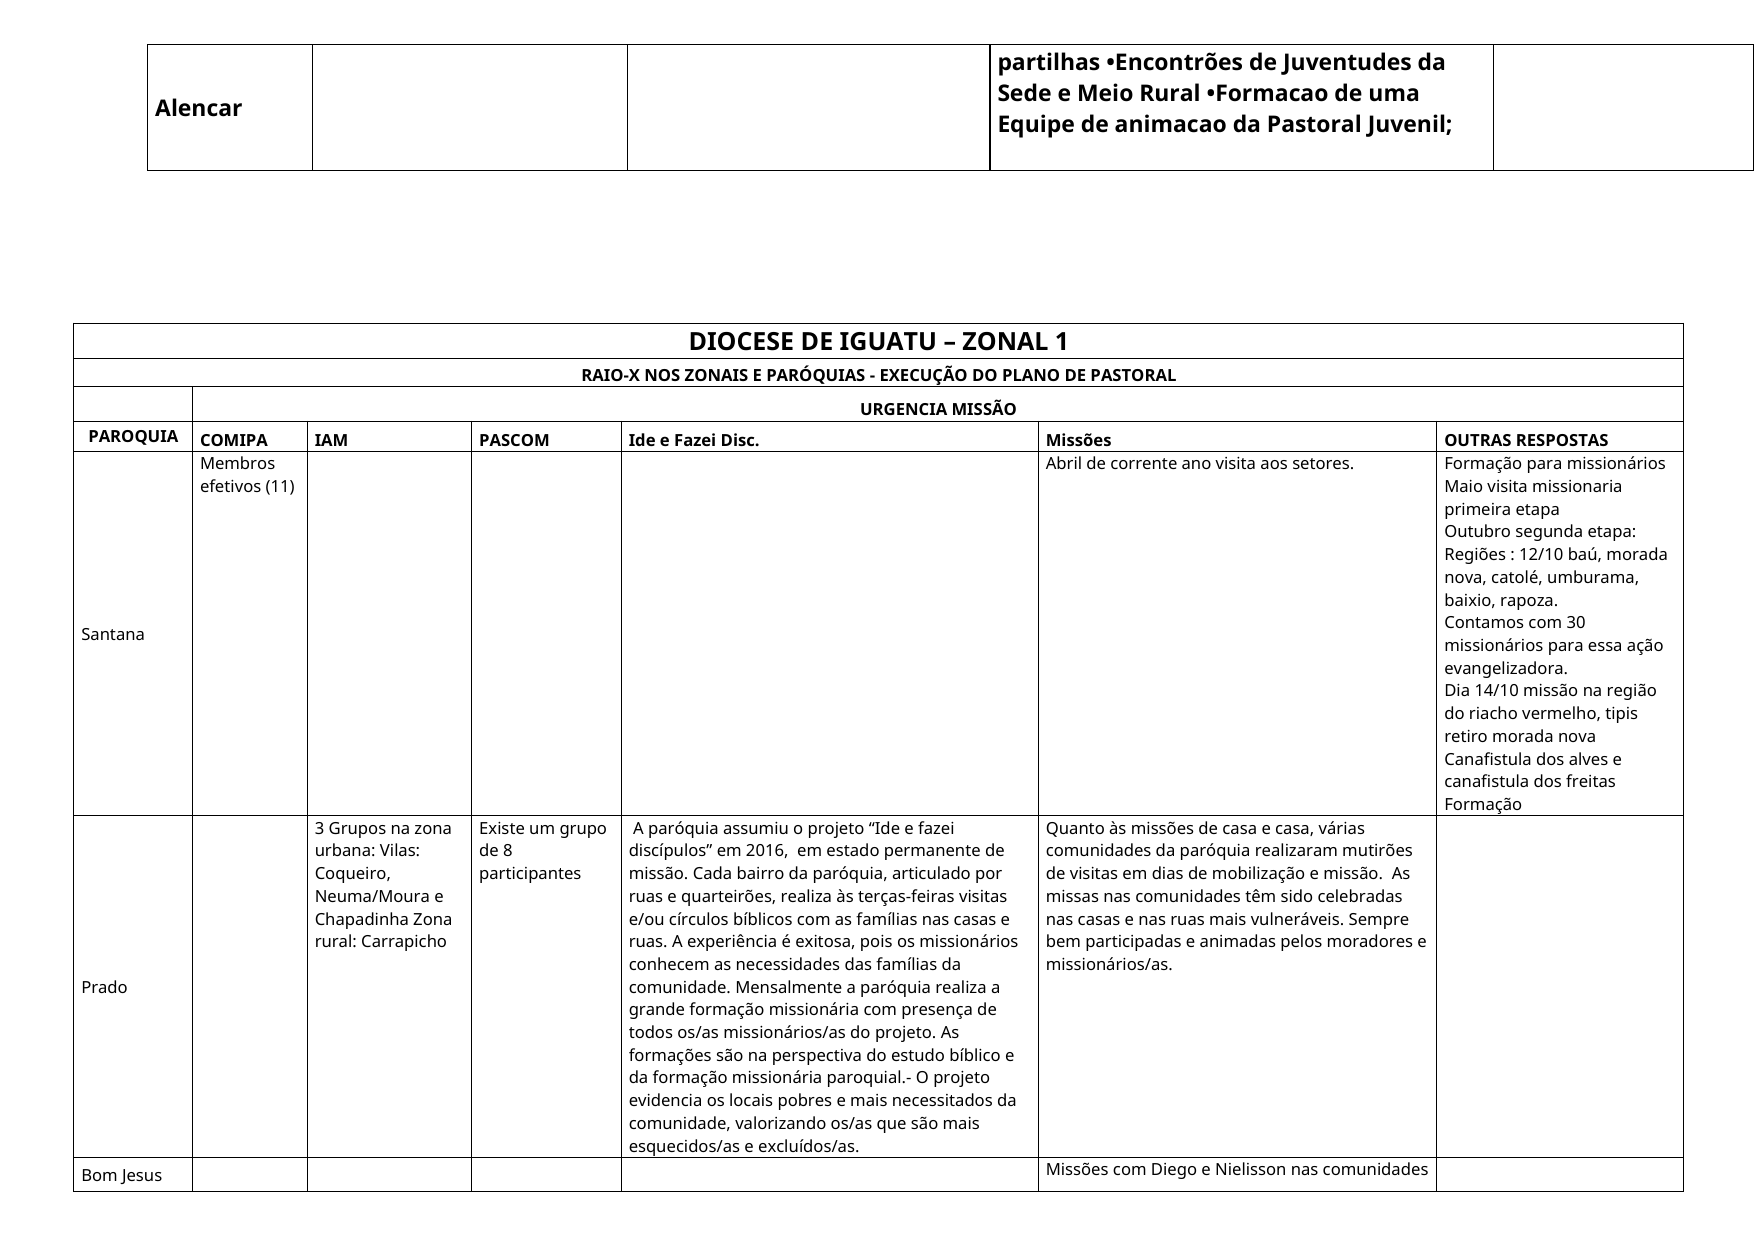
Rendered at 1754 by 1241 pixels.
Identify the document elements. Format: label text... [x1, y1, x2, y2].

table_cell Existe um grupo de 8 participantes [472, 816, 621, 1157]
table_cell Ide e Fazei Disc. [622, 422, 1038, 451]
table_cell [622, 452, 1038, 815]
table_cell Quanto às missões de casa e casa, várias comunidades da paróquia realizaram mutirões de visitas em dias de mobilização e missão. As missas nas comunidades têm sido celebradas nas casas e nas ruas mais vulneráveis. Sempre bem participadas e animadas pelos moradores e missionários/as. [1039, 816, 1436, 1157]
table_cell [193, 816, 307, 1157]
table_cell [308, 1158, 471, 1191]
table_cell IAM [308, 422, 471, 451]
table_cell [1437, 816, 1683, 1157]
table_cell OUTRAS RESPOSTAS [1437, 422, 1683, 451]
table_cell COMIPA [193, 422, 307, 451]
table_cell Abril de corrente ano visita aos setores. [1039, 452, 1436, 815]
table_cell 3 Grupos na zona urbana: Vilas: Coqueiro, Neuma/Moura e Chapadinha Zona rural: Carrapicho [308, 816, 471, 1157]
table_cell URGENCIA MISSÃO [193, 387, 1683, 421]
table_cell A paróquia assumiu o projeto “Ide e fazei discípulos” em 2016, em estado permanente de missão. Cada bairro da paróquia, articulado por ruas e quarteirões, realiza às terças-feiras visitas e/ou círculos bíblicos com as famílias nas casas e ruas. A experiência é exitosa, pois os missionários conhecem as necessidades das famílias da comunidade. Mensalmente a paróquia realiza a grande formação missionária com presença de todos os/as missionários/as do projeto. As formações são na perspectiva do estudo bíblico e da formação missionária paroquial.- O projeto evidencia os locais pobres e mais necessitados da comunidade, valorizando os/as que são mais esquecidos/as e excluídos/as. [622, 816, 1038, 1157]
table_cell PASCOM [472, 422, 621, 451]
table_cell [472, 1158, 621, 1191]
table_cell Missões [1039, 422, 1436, 451]
table_cell Santana [74, 452, 192, 815]
table_cell [74, 387, 192, 421]
table_header DIOCESE DE IGUATU – ZONAL 1 [74, 324, 1683, 358]
table_cell [622, 1158, 1038, 1191]
table_cell [628, 45, 989, 170]
table_cell [1437, 1158, 1683, 1191]
table_cell Prado [74, 816, 192, 1157]
table_cell Membros efetivos (11) [193, 452, 307, 815]
table_cell Formação para missionários Maio visita missionaria primeira etapa Outubro segunda etapa: Regiões : 12/10 baú, morada nova, catolé, umburama, baixio, rapoza. Contamos com 30 missionários para essa ação evangelizadora. Dia 14/10 missão na região do riacho vermelho, tipis retiro morada nova Canafistula dos alves e canafistula dos freitas Formação [1437, 452, 1683, 815]
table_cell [991, 45, 1493, 170]
table_cell [308, 452, 471, 815]
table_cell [148, 45, 312, 170]
table_cell PAROQUIA [74, 422, 192, 451]
table_cell [193, 1158, 307, 1191]
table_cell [1039, 1158, 1436, 1191]
table_cell RAIO-X NOS ZONAIS E PARÓQUIAS - EXECUÇÃO DO PLANO DE PASTORAL [74, 359, 1683, 386]
table_cell [313, 45, 627, 170]
table_cell [472, 452, 621, 815]
table_cell Bom Jesus Quixelo [74, 1158, 192, 1191]
table_cell [1494, 45, 1753, 170]
